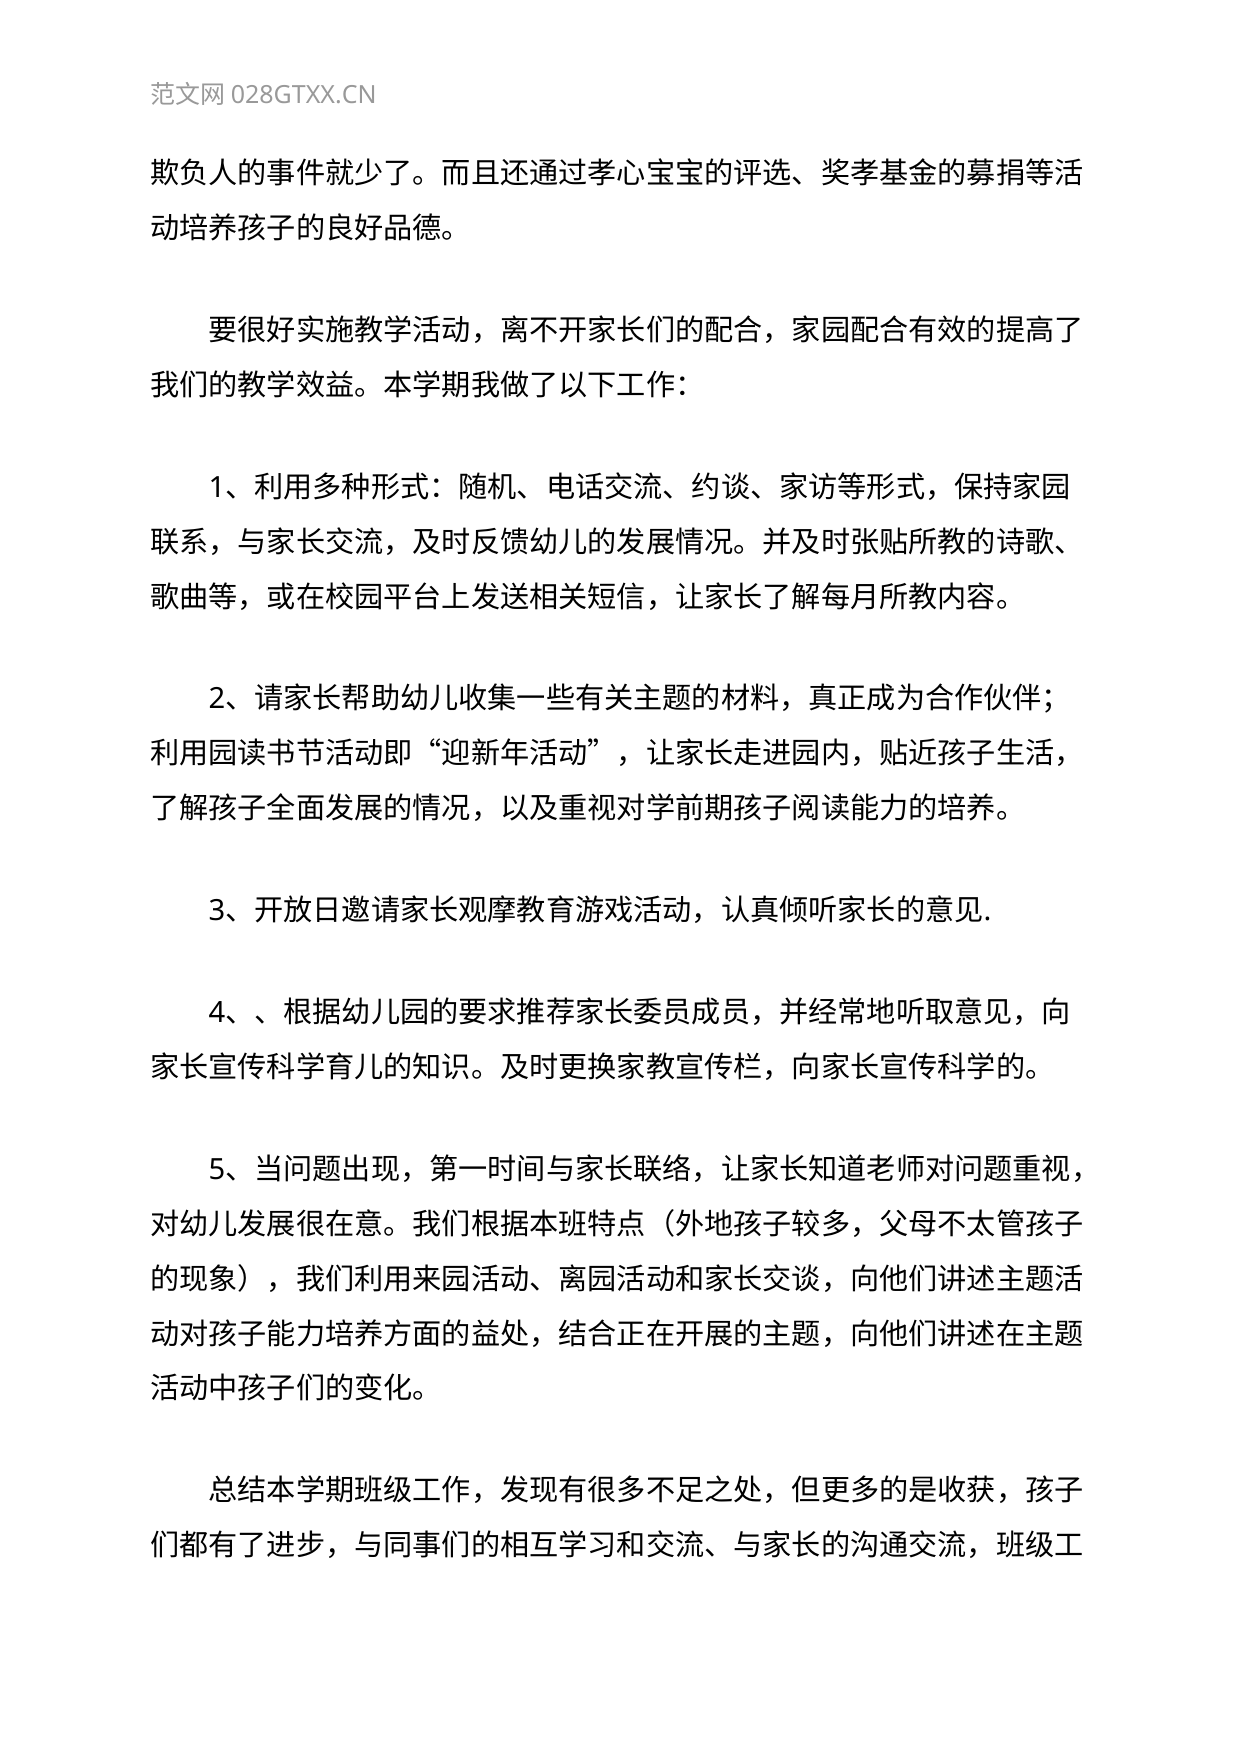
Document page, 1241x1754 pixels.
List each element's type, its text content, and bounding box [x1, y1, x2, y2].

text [150, 150, 1090, 247]
text 5、当问题出现，第一时间与家长联络，让家长知道老师对问题重视，对幼儿发展很在意。我们根据本班特点（外地孩子较多，父母不太管孩子的现象），我们利用来园活动、离园活动和家长交谈，向他们讲述主题活动对孩子能力培养方面的益处，结合正在开展的主题，向他们讲述在主题活动中孩子们的变化。 [150, 1145, 1090, 1407]
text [150, 1467, 1090, 1564]
text 4、、根据幼儿园的要求推荐家长委员成员，并经常地听取意见，向家长宣传科学育儿的知识。及时更换家教宣传栏，向家长宣传科学的。 [150, 989, 1090, 1086]
text 2、请家长帮助幼儿收集一些有关主题的材料，真正成为合作伙伴；利用园读书节活动即“迎新年活动”，让家长走进园内，贴近孩子生活，了解孩子全面发展的情况，以及重视对学前期孩子阅读能力的培养。 [150, 675, 1090, 827]
text 1、利用多种形式：随机、电话交流、约谈、家访等形式，保持家园联系，与家长交流，及时反馈幼儿的发展情况。并及时张贴所教的诗歌、歌曲等，或在校园平台上发送相关短信，让家长了解每月所教内容。 [150, 463, 1090, 616]
text 3、开放日邀请家长观摩教育游戏活动，认真倾听家长的意见. [150, 887, 1090, 929]
text 要很好实施教学活动，离不开家长们的配合，家园配合有效的提高了我们的教学效益。本学期我做了以下工作： [150, 307, 1090, 404]
